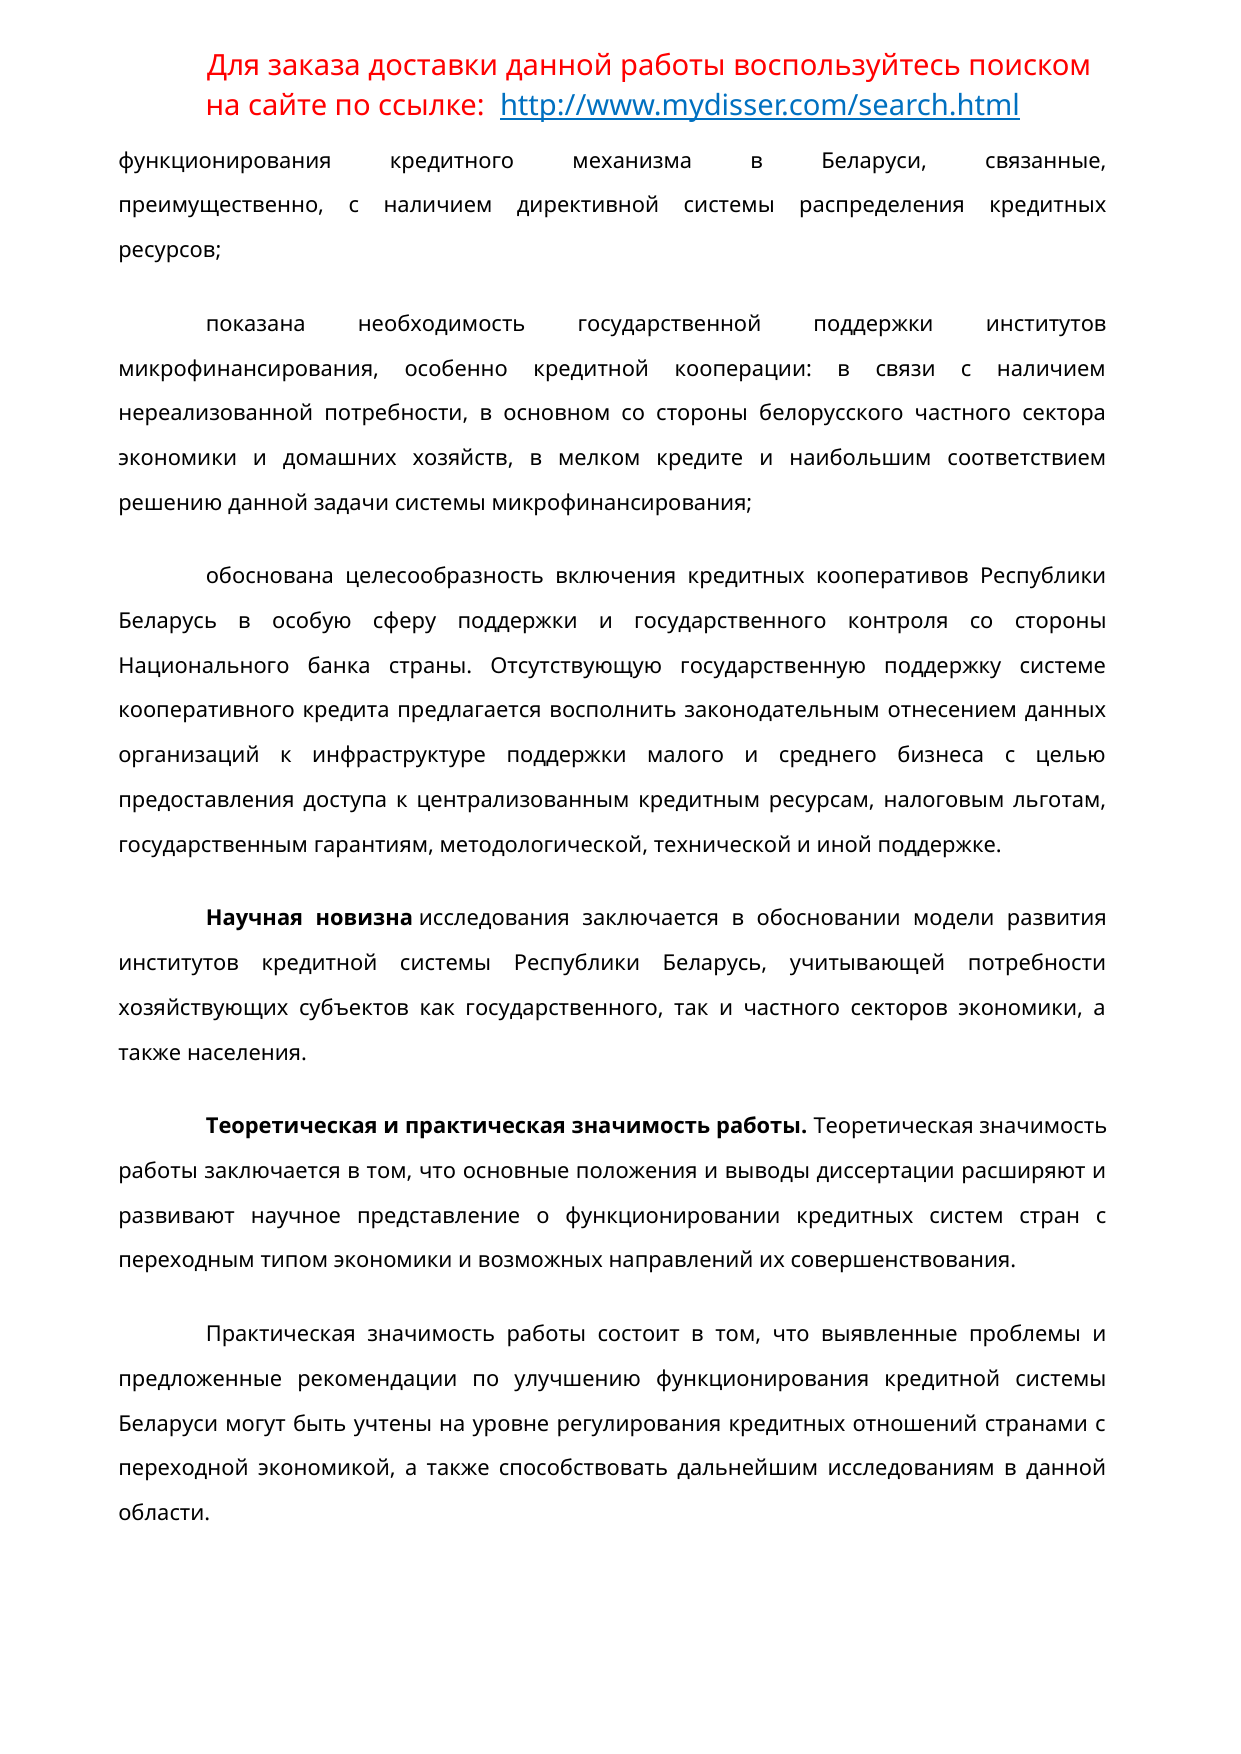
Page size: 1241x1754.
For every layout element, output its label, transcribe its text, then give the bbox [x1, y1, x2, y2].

text Теоретическая и практическая значимость работы. Теоретическая значимость работы заключается в том, что основные положения и выводы диссертации расширяют и развивают научное представление о функционировании кредитных систем стран с переходным типом экономики и возможных направлений их совершенствования. [118, 1110, 1107, 1274]
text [118, 144, 1107, 264]
text показана необходимость государственной поддержки институтов микрофинансирования, особенно кредитной кооперации: в связи с наличием нереализованной потребности, в основном со стороны белорусского частного сектора экономики и домашних хозяйств, в мелком кредите и наибольшим соответствием решению данной задачи системы микрофинансирования; [118, 308, 1107, 516]
text Практическая значимость работы состоит в том, что выявленные проблемы и предложенные рекомендации по улучшению функционирования кредитной системы Беларуси могут быть учтены на уровне регулирования кредитных отношений странами с переходной экономикой, а также способствовать дальнейшим исследованиям в данной области. [118, 1318, 1107, 1527]
text обоснована целесообразность включения кредитных кооперативов Республики Беларусь в особую сферу поддержки и государственного контроля со стороны Национального банка страны. Отсутствующую государственную поддержку системе кооперативного кредита предлагается восполнить законодательным отнесением данных организаций к инфраструктуре поддержки малого и среднего бизнеса с целью предоставления доступа к централизованным кредитным ресурсам, налоговым льготам, государственным гарантиям, методологической, технической и иной поддержке. [118, 560, 1107, 858]
text Научная новизна исследования заключается в обосновании модели развития институтов кредитной системы Республики Беларусь, учитывающей потребности хозяйствующих субъектов как государственного, так и частного секторов экономики, а также населения. [118, 902, 1107, 1066]
